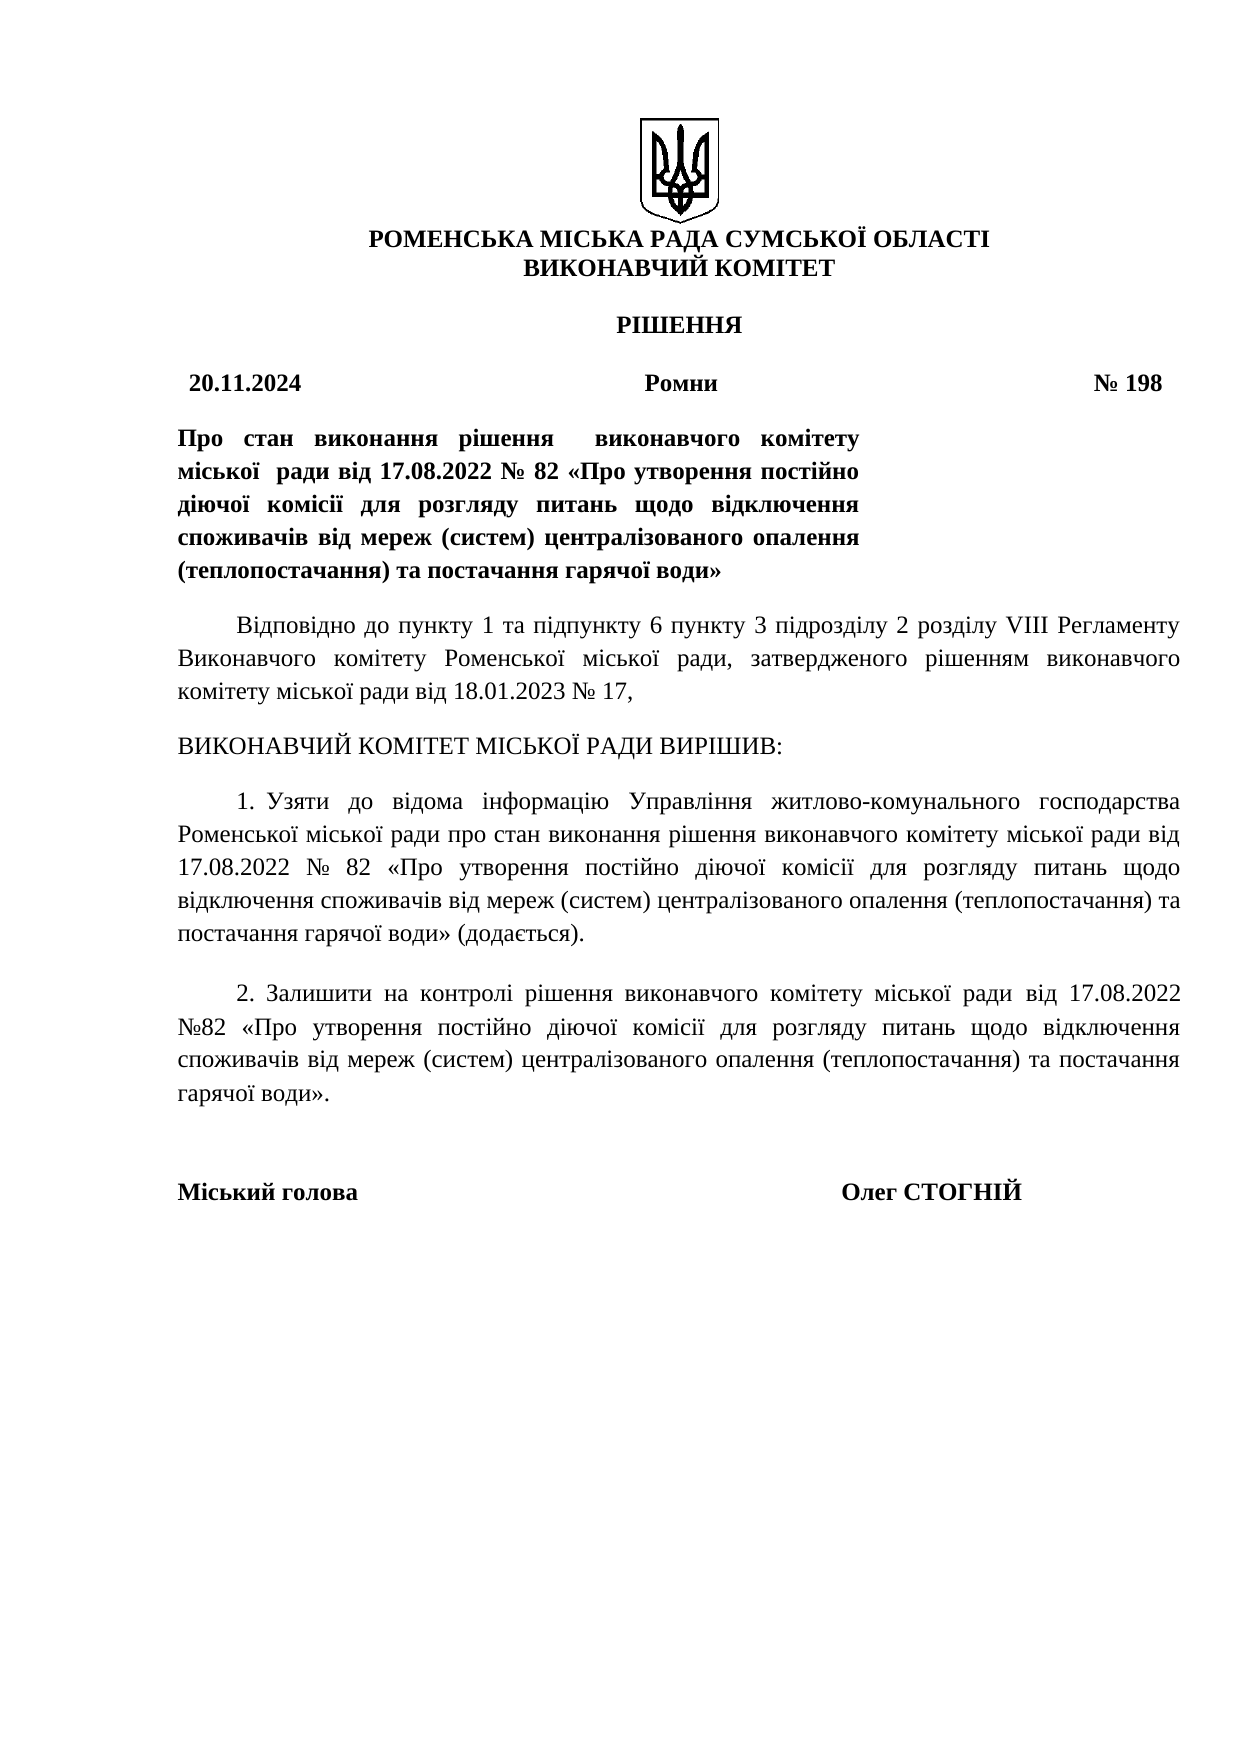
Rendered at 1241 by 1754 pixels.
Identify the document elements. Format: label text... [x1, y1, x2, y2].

text ВИКОНАВЧИЙ КОМІТЕТ МІСЬКОЇ РАДИ ВИРІШИВ: [177, 731, 1181, 759]
text ВИКОНАВЧИЙ КОМІТЕТ [177, 253, 1181, 282]
text РІШЕННЯ [177, 311, 1181, 339]
table_header 20.11.2024 [177, 368, 517, 401]
text РОМЕНСЬКА МІСЬКА РАДА СУМСЬКОЇ ОБЛАСТІ [177, 224, 1181, 253]
table_header № 198 [845, 368, 1173, 401]
picture [639, 118, 719, 225]
table_header Ромни [517, 368, 845, 401]
list Узяти до відома інформацію Управління житлово-комунального господарства Роменської міської ради про стан виконання рішення виконавчого комітету міської ради від 17.08.2022 № 82 «Про утворення постійно діючої комісії для розгляду питань щодо відключення споживачів від мереж (систем) централізованого опалення (теплопостачання) та постачання гарячої води» (додається). [177, 786, 1181, 947]
text Відповідно до пункту 1 та підпункту 6 пункту 3 підрозділу 2 розділу VIII Регламенту Виконавчого комітету Роменської міської ради, затвердженого рішенням виконавчого комітету міської ради від 18.01.2023 № 17, [177, 610, 1181, 704]
list Залишити на контролі рішення виконавчого комітету міської ради від 17.08.2022 №82 «Про утворення постійно діючої комісії для розгляду питань щодо відключення споживачів від мереж (систем) централізованого опалення (теплопостачання) та постачання гарячої води». [177, 978, 1181, 1106]
list Міський голова Олег СТОГНІЙ [177, 1177, 1181, 1205]
table_header Про стан виконання рішення виконавчого комітету міської ради від 17.08.2022 № 82 «Про утворення постійно діючої комісії для розгляду питань щодо відключення споживачів від мереж (систем) централізованого опалення (теплопостачання) та постачання гарячої води» [177, 423, 871, 588]
